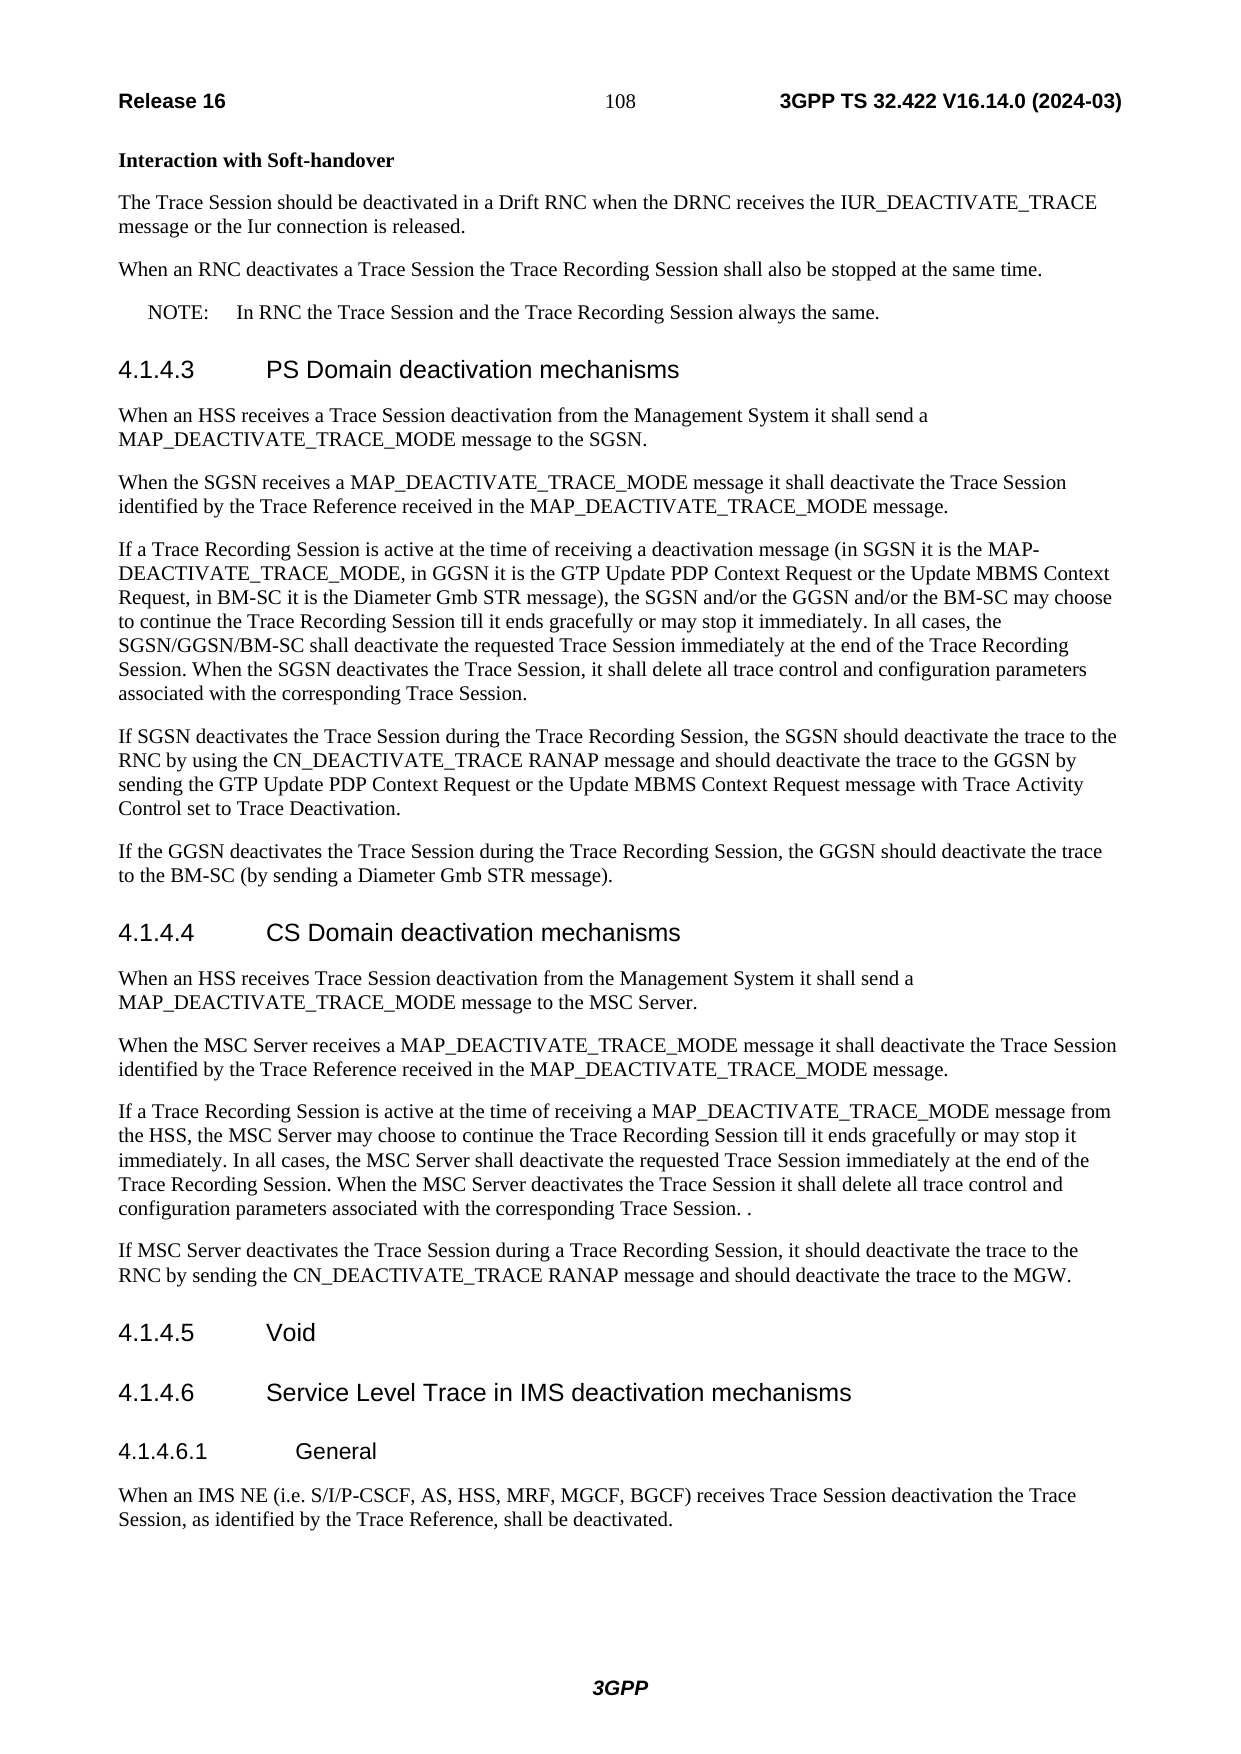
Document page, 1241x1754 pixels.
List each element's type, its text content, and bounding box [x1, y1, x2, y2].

text When an HSS receives a Trace Session deactivation from the Management System it shall send a MAP_DEACTIVATE_TRACE_MODE message to the SGSN. [118, 403, 1122, 451]
text NOTE: In RNC the Trace Session and the Trace Recording Session always the same. [148, 300, 1122, 324]
text When an IMS NE (i.e. S/I/P-CSCF, AS, HSS, MRF, MGCF, BGCF) receives Trace Session deactivation the Trace Session, as identified by the Trace Reference, shall be deactivated. [118, 1483, 1122, 1531]
text If a Trace Recording Session is active at the time of receiving a MAP_DEACTIVATE_TRACE_MODE message from the HSS, the MSC Server may choose to continue the Trace Recording Session till it ends gracefully or may stop it immediately. In all cases, the MSC Server shall deactivate the requested Trace Session immediately at the end of the Trace Recording Session. When the MSC Server deactivates the Trace Session it shall delete all trace control and configuration parameters associated with the corresponding Trace Session. . [118, 1099, 1122, 1220]
text When the SGSN receives a MAP_DEACTIVATE_TRACE_MODE message it shall deactivate the Trace Session identified by the Trace Reference received in the MAP_DEACTIVATE_TRACE_MODE message. [118, 470, 1122, 518]
text When an RNC deactivates a Trace Session the Trace Recording Session shall also be stopped at the same time. [118, 257, 1122, 281]
subtitle 4.1.4.4 CS Domain deactivation mechanisms [118, 918, 1122, 947]
subtitle 4.1.4.6 Service Level Trace in IMS deactivation mechanisms [118, 1378, 1122, 1407]
text If MSC Server deactivates the Trace Session during a Trace Recording Session, it should deactivate the trace to the RNC by sending the _DEACTIVATE_TRACE RANAP message and should deactivate the trace to the MGW. [118, 1238, 1122, 1287]
text When the MSC Server receives a MAP_DEACTIVATE_TRACE_MODE message it shall deactivate the Trace Session identified by the Trace Reference received in the MAP_DEACTIVATE_TRACE_MODE message. [118, 1032, 1122, 1081]
text Interaction with Soft-handover [118, 147, 1122, 172]
subtitle 4.1.4.5 Void [118, 1318, 1122, 1347]
text When an HSS receives Trace Session deactivation from the Management System it shall send a MAP_DEACTIVATE_TRACE_MODE message to the MSC Server. [118, 966, 1122, 1014]
text The Trace Session should be deactivated in a Drift RNC when the DRNC receives the IUR_DEACTIVATE_TRACE message or the Iur connection is released. [118, 190, 1122, 238]
text If the GGSN deactivates the Trace Session during the Trace Recording Session, the GGSN should deactivate the trace to the BM-SC (by sending a Diameter Gmb STR message). [118, 839, 1122, 887]
text If a Trace Recording Session is active at the time of receiving a deactivation message (in SGSN it is the MAP-DEACTIVATE_TRACE_MODE, in GGSN it is the GTP Update PDP Context Request or the Update MBMS Context Request, in BM-SC it is the Diameter Gmb STR message), the SGSN and/or the GGSN and/or the BM-SC may choose to continue the Trace Recording Session till it ends gracefully or may stop it immediately. In all cases, the SGSN/GGSN/BM-SC shall deactivate the requested Trace Session immediately at the end of the Trace Recording Session. When the SGSN deactivates the Trace Session, it shall delete all trace control and configuration parameters associated with the corresponding Trace Session. [118, 537, 1122, 705]
subtitle 4.1.4.6.1 General [118, 1438, 1122, 1464]
subtitle 4.1.4.3 PS Domain deactivation mechanisms [118, 355, 1122, 384]
text If SGSN deactivates the Trace Session during the Trace Recording Session, the SGSN should deactivate the trace to the RNC by using the CN_DEACTIVATE_TRACE RANAP message and should deactivate the trace to the GGSN by sending the GTP Update PDP Context Request or the Update MBMS Context Request message with Trace Activity Control set to Trace Deactivation. [118, 724, 1122, 820]
